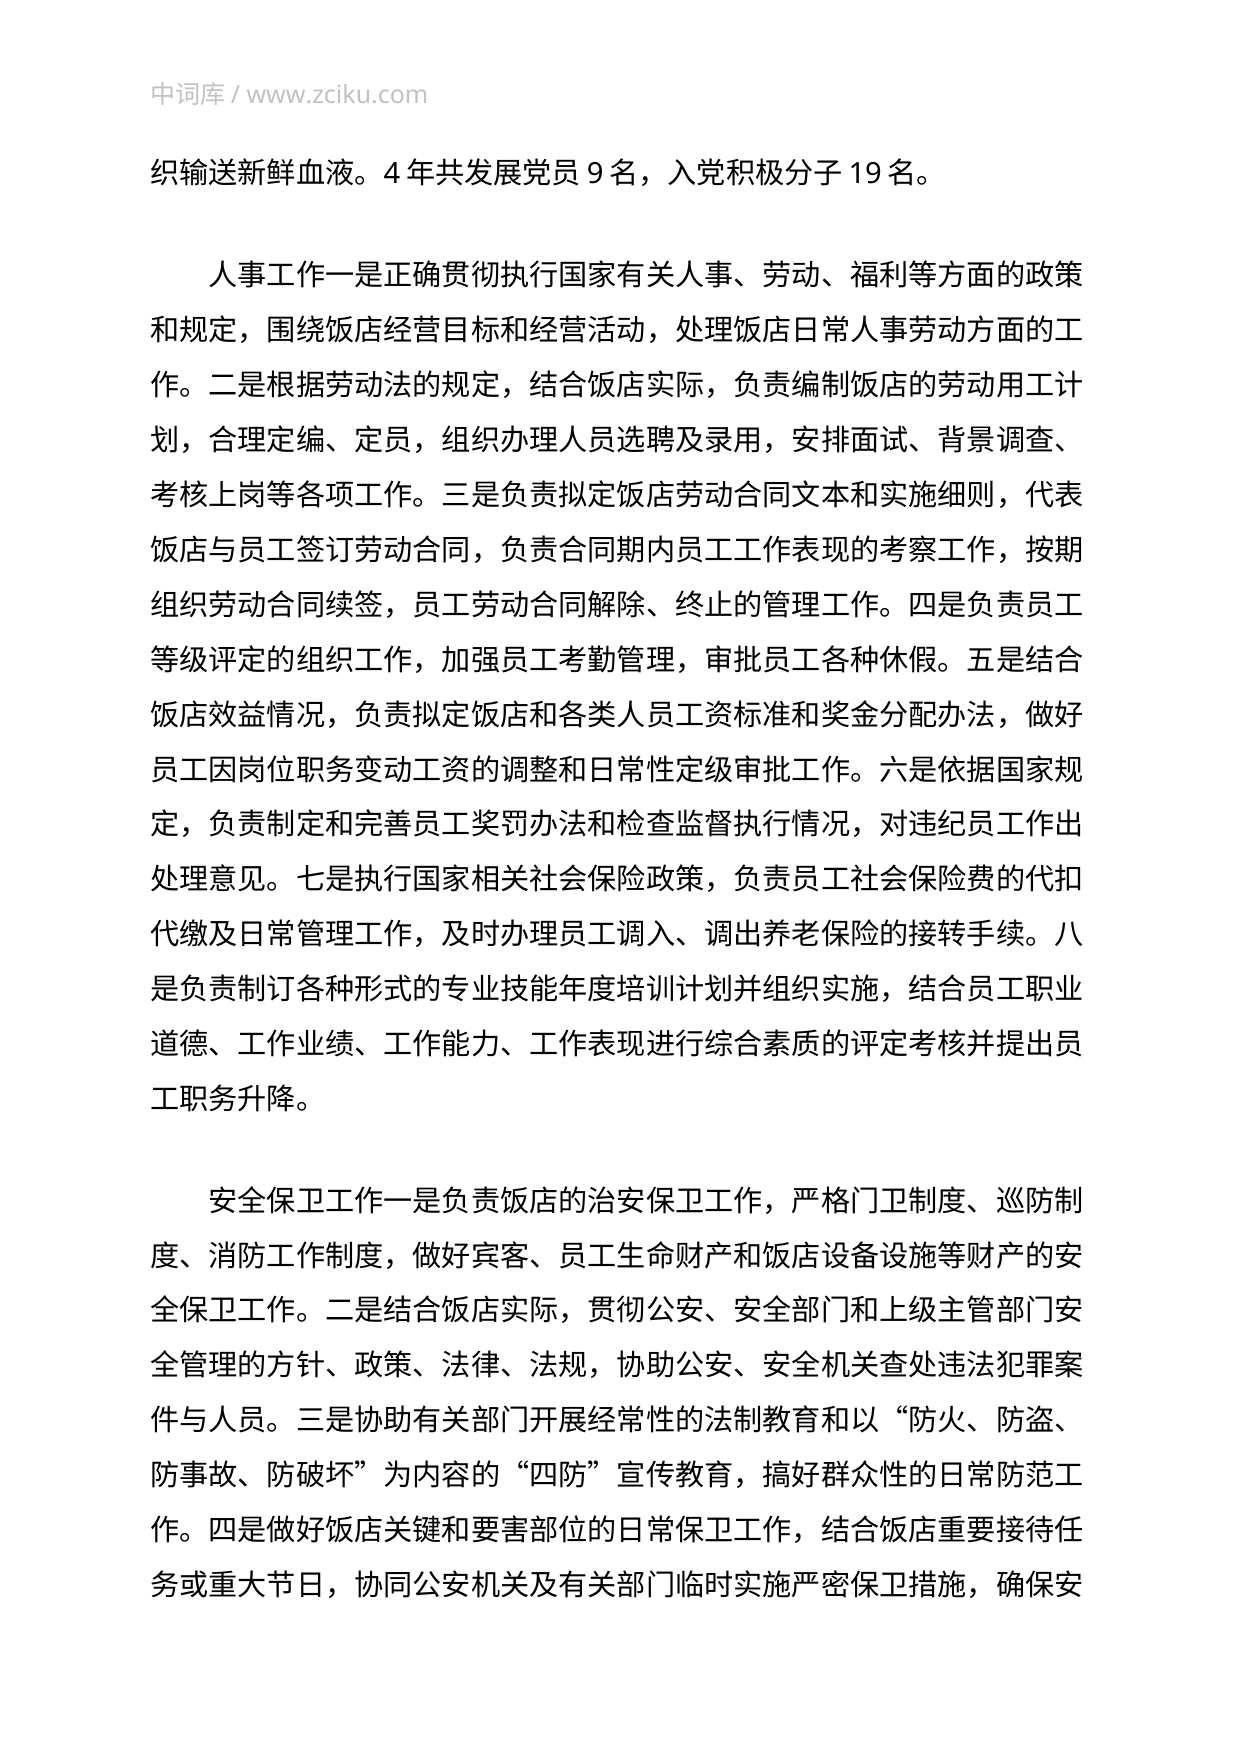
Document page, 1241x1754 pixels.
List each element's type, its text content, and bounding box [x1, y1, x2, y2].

text 人事工作一是正确贯彻执行国家有关人事、劳动、福利等方面的政策和规定，围绕饭店经营目标和经营活动，处理饭店日常人事劳动方面的工作。二是根据劳动法的规定，结合饭店实际，负责编制饭店的劳动用工计划，合理定编、定员，组织办理人员选聘及录用，安排面试、背景调查、考核上岗等各项工作。三是负责拟定饭店劳动合同文本和实施细则，代表饭店与员工签订劳动合同，负责合同期内员工工作表现的考察工作，按期组织劳动合同续签，员工劳动合同解除、终止的管理工作。四是负责员工等级评定的组织工作，加强员工考勤管理，审批员工各种休假。五是结合饭店效益情况，负责拟定饭店和各类人员工资标准和奖金分配办法，做好员工因岗位职务变动工资的调整和日常性定级审批工作。六是依据国家规定，负责制定和完善员工奖罚办法和检查监督执行情况，对违纪员工作出处理意见。七是执行国家相关社会保险政策，负责员工社会保险费的代扣代缴及日常管理工作，及时办理员工调入、调出养老保险的接转手续。八是负责制订各种形式的专业技能年度培训计划并组织实施，结合员工职业道德、工作业绩、工作能力、工作表现进行综合素质的评定考核并提出员工职务升降。 [150, 252, 1090, 1118]
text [150, 1177, 1090, 1604]
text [150, 150, 1090, 192]
